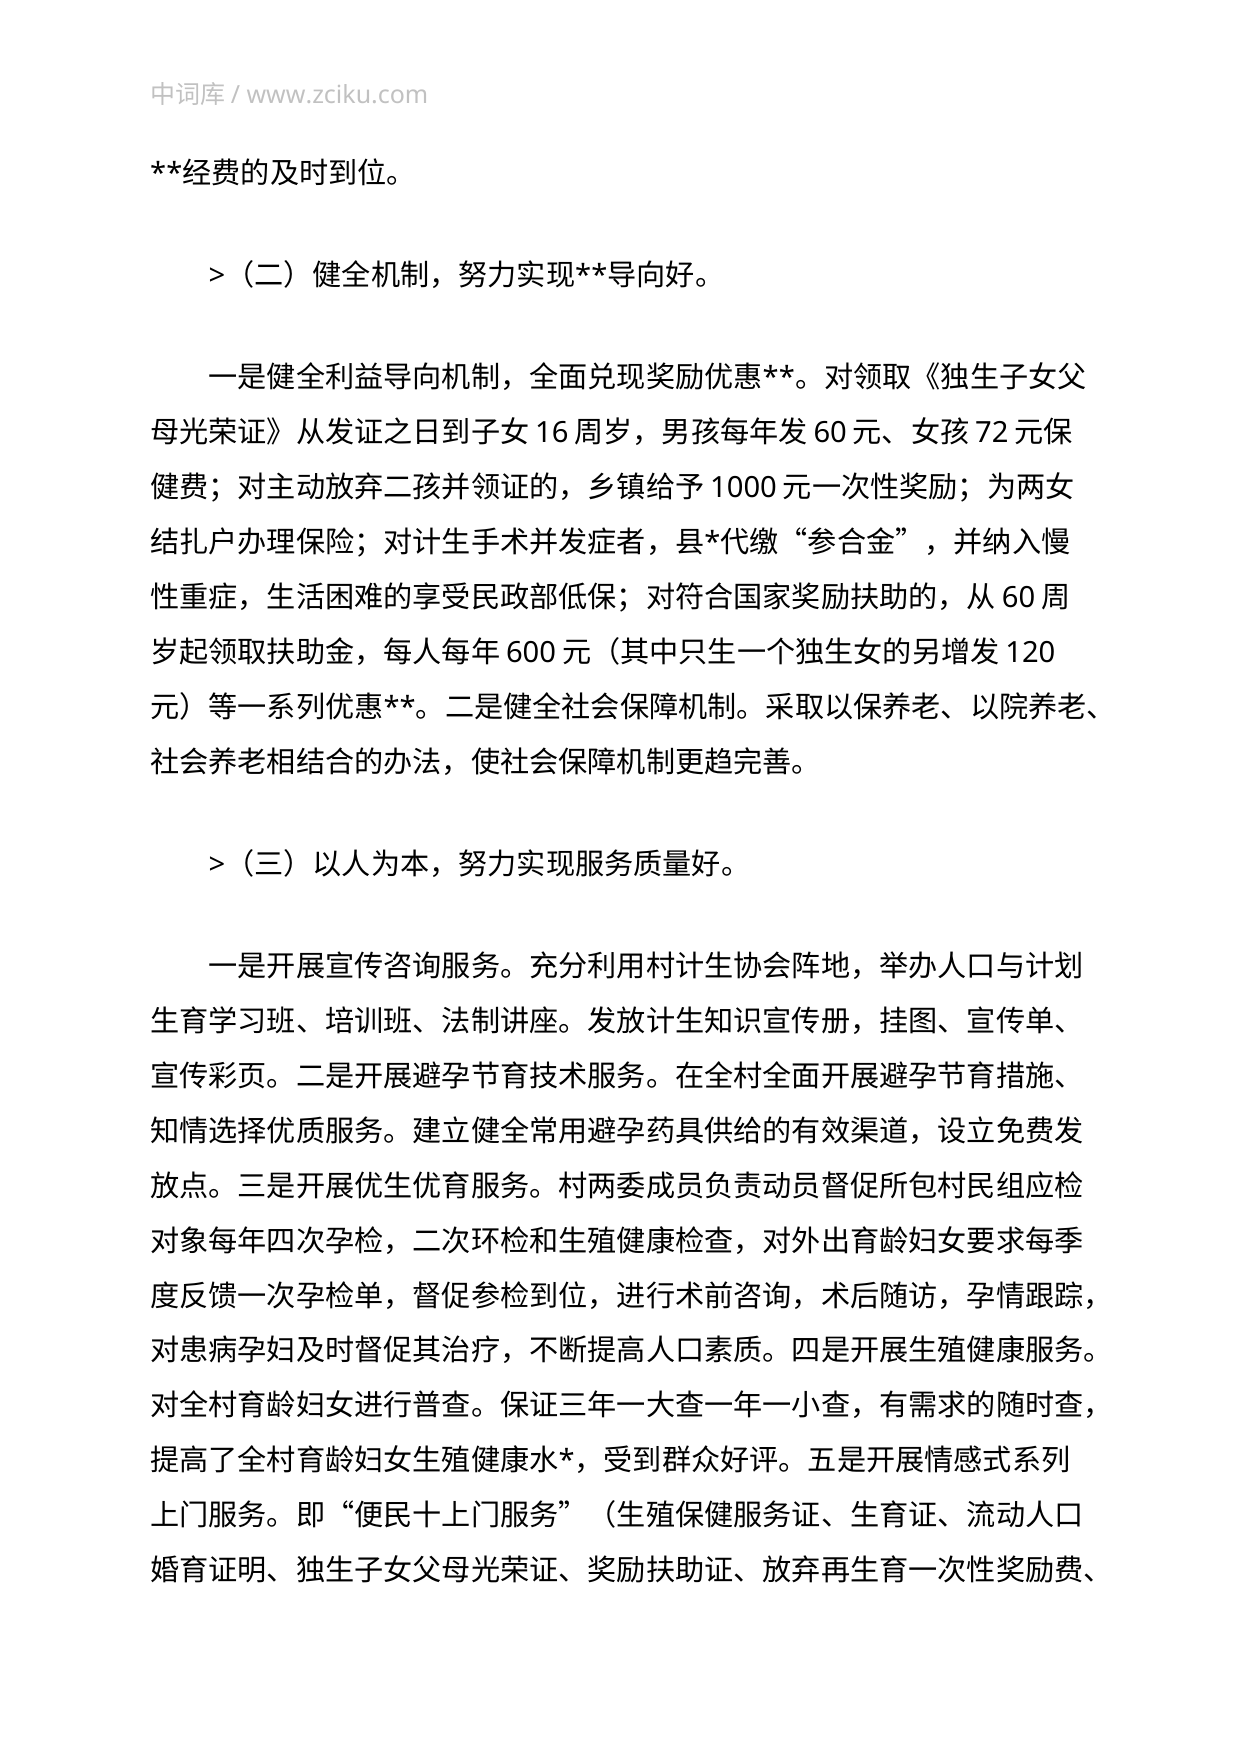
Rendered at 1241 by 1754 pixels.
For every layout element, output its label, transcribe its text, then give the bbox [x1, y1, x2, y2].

text >（三）以人为本，努力实现服务质量好。 [150, 841, 1090, 883]
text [150, 943, 1090, 1589]
text >（二）健全机制，努力实现**导向好。 [150, 252, 1090, 294]
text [150, 150, 1090, 192]
text 一是健全利益导向机制，全面兑现奖励优惠**。对领取《独生子女父母光荣证》从发证之日到子女16周岁，男孩每年发60元、女孩72元保健费；对主动放弃二孩并领证的，乡镇给予1000元一次性奖励；为两女结扎户办理保险；对计生手术并发症者，县*代缴“参合金”，并纳入慢性重症，生活困难的享受民政部低保；对符合国家奖励扶助的，从60周岁起领取扶助金，每人每年600元（其中只生一个独生女的另增发120元）等一系列优惠**。二是健全社会保障机制。采取以保养老、以院养老、社会养老相结合的办法，使社会保障机制更趋完善。 [150, 354, 1090, 781]
